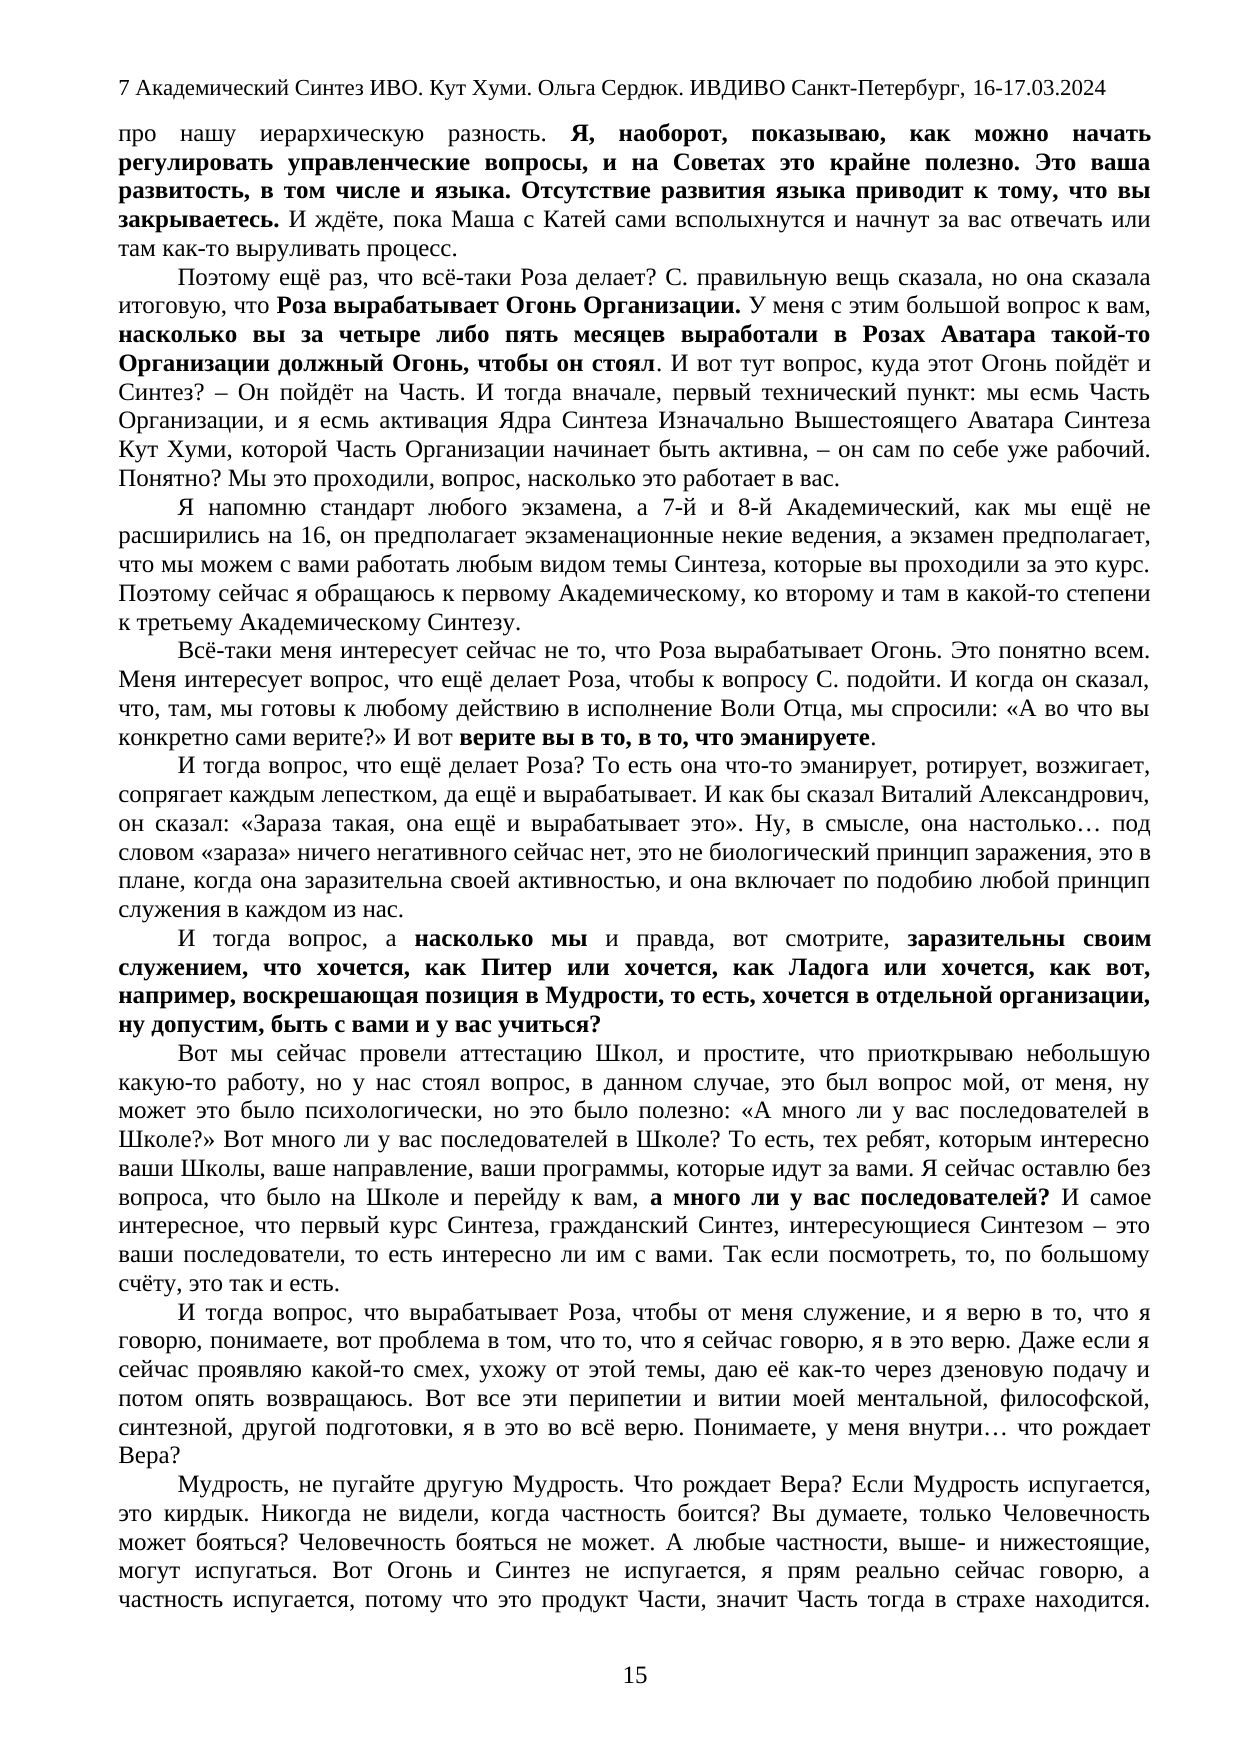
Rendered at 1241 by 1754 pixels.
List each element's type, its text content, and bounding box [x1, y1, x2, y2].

text И тогда вопрос, что ещё делает Роза? То есть она что-то эманирует, ротирует, возжигает, сопрягает каждым лепестком, да ещё и вырабатывает. И как бы сказал Виталий Александрович, он сказал: «Зараза такая, она ещё и вырабатывает это». Ну, в смысле, она настолько… под словом «зараза» ничего негативного сейчас нет, это не биологический принцип заражения, это в плане, когда она заразительна своей активностью, и она включает по подобию любой принцип служения в каждом из нас. [118, 751, 1152, 923]
text Я напомню стандарт любого экзамена, а 7-й и 8-й Академический, как мы ещё не расширились на 16, он предполагает экзаменационные некие ведения, а экзамен предполагает, что мы можем с вами работать любым видом темы Синтеза, которые вы проходили за это курс. Поэтому сейчас я обращаюсь к первому Академическому, ко второму и там в какой-то степени к третьему Академическому Синтезу. [118, 492, 1152, 636]
text Поэтому ещё раз, что всё-таки Роза делает? С. правильную вещь сказала, но она сказала итоговую, что Роза вырабатывает Огонь Организации. У меня с этим большой вопрос к вам, насколько вы за четыре либо пять месяцев выработали в Розах Аватара такой-то Организации должный Огонь, чтобы он стоял. И вот тут вопрос, куда этот Огонь пойдёт и Синтез? – Он пойдёт на Часть. И тогда вначале, первый технический пункт: мы есмь Часть Организации, и я есмь активация Ядра Синтеза Изначально Вышестоящего Аватара Синтеза Кут Хуми, которой Часть Организации начинает быть активна, – он сам по себе уже рабочий. Понятно? Мы это проходили, вопрос, насколько это работает в вас. [118, 262, 1152, 492]
text И тогда вопрос, а насколько мы и правда, вот смотрите, заразительны своим служением, что хочется, как Питер или хочется, как Ладога или хочется, как вот, например, воскрешающая позиция в Мудрости, то есть, хочется в отдельной организации, ну допустим, быть с вами и у вас учиться? [118, 923, 1152, 1038]
text Всё-таки меня интересует сейчас не то, что Роза вырабатывает Огонь. Это понятно всем. Меня интересует вопрос, что ещё делает Роза, чтобы к вопросу С. подойти. И когда он сказал, что, там, мы готовы к любому действию в исполнение Воли Отца, мы спросили: «А во что вы конкретно сами верите?» И вот верите вы в то, в то, что эманируете. [118, 636, 1152, 751]
text И тогда вопрос, что вырабатывает Роза, чтобы от меня служение, и я верю в то, что я говорю, понимаете, вот проблема в том, что то, что я сейчас говорю, я в это верю. Даже если я сейчас проявляю какой-то смех, ухожу от этой темы, даю её как-то через дзеновую подачу и потом опять возвращаюсь. Вот все эти перипетии и витии моей ментальной, философской, синтезной, другой подготовки, я в это во всё верю. Понимаете, у меня внутри… что рождает Вера? [118, 1297, 1152, 1469]
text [118, 1469, 1152, 1613]
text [118, 118, 1152, 262]
text Вот мы сейчас провели аттестацию Школ, и простите, что приоткрываю небольшую какую-то работу, но у нас стоял вопрос, в данном случае, это был вопрос мой, от меня, ну может это было психологически, но это было полезно: «А много ли у вас последователей в Школе?» Вот много ли у вас последователей в Школе? То есть, тех ребят, которым интересно ваши Школы, ваше направление, ваши программы, которые идут за вами. Я сейчас оставлю без вопроса, что было на Школе и перейду к вам, а много ли у вас последователей? И самое интересное, что первый курс Синтеза, гражданский Синтез, интересующиеся Синтезом – это ваши последователи, то есть интересно ли им с вами. Так если посмотреть, то, по большому счёту, это так и есть. [118, 1038, 1152, 1297]
